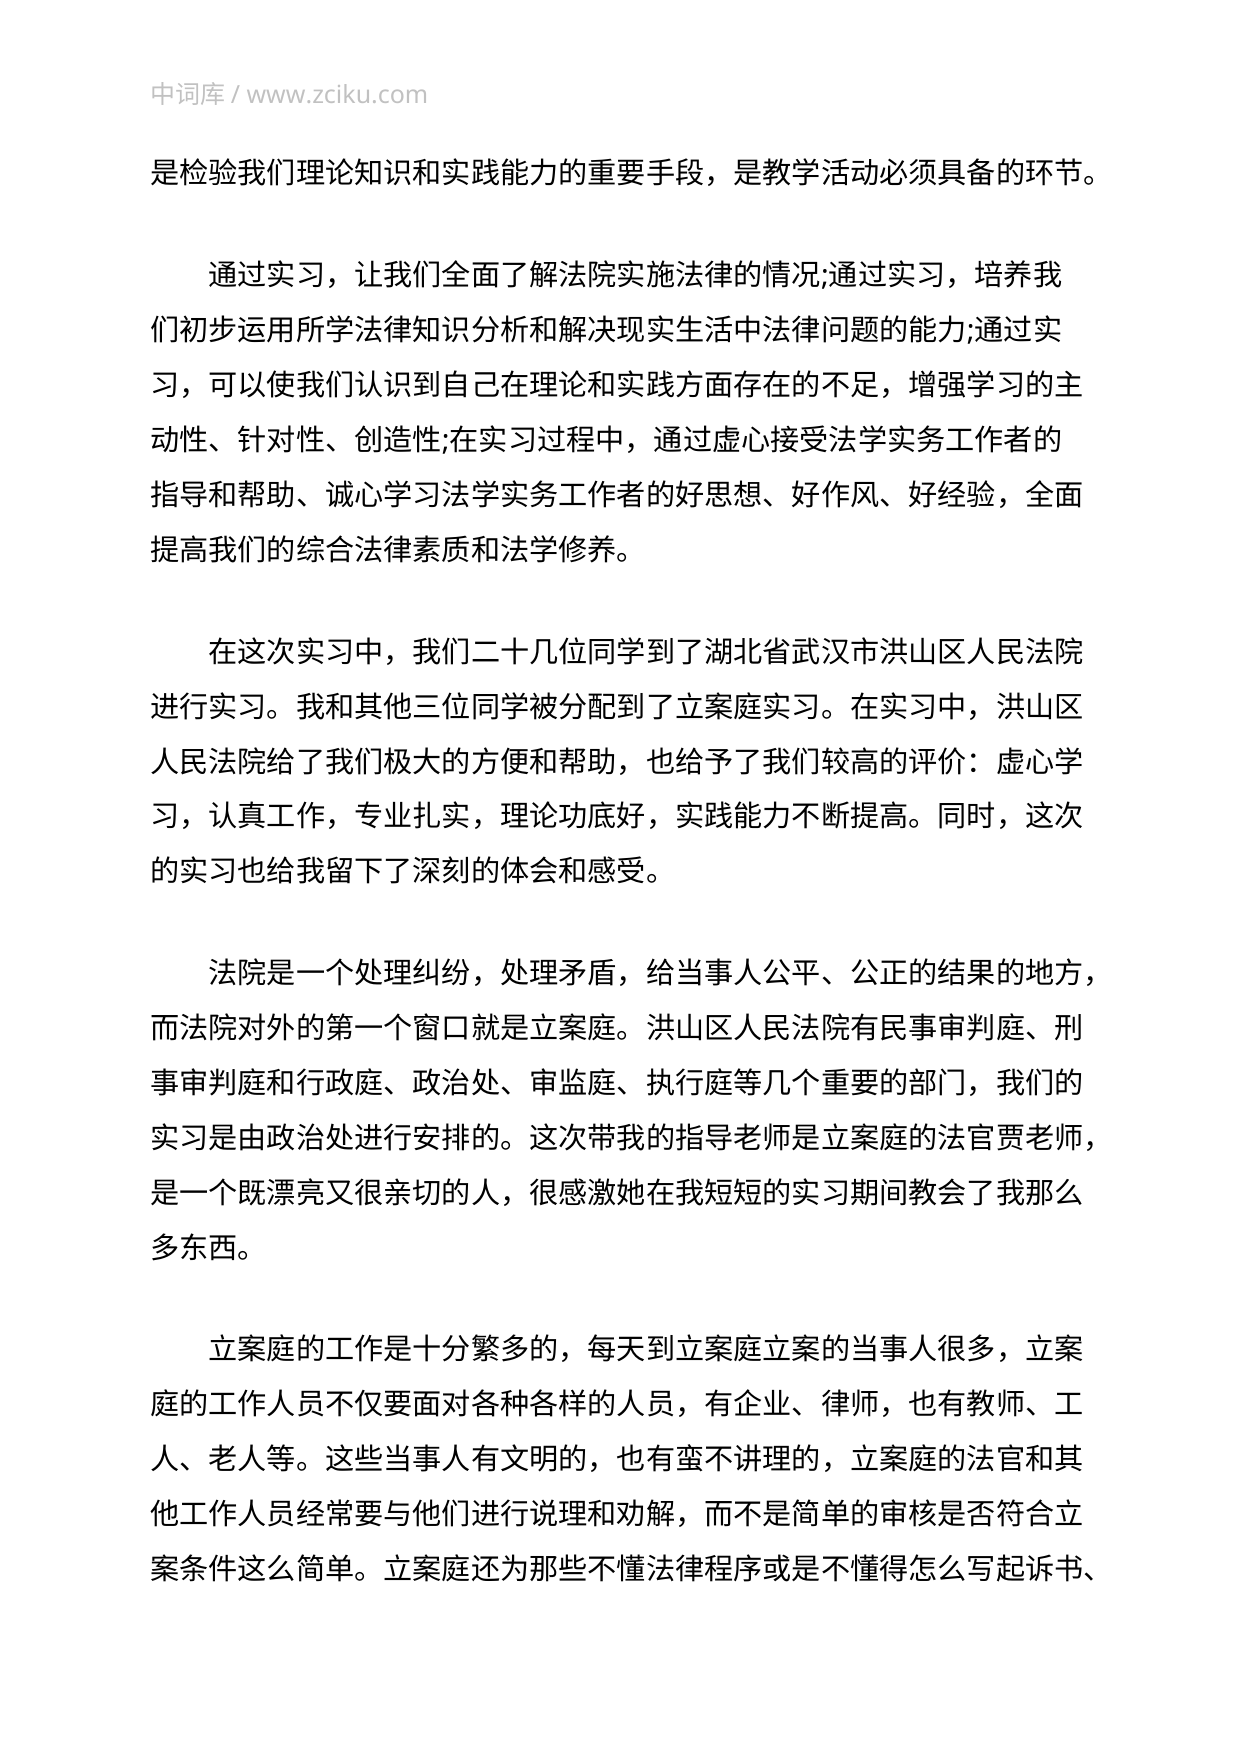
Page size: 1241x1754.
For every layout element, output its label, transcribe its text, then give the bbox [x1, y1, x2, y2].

text 在这次实习中，我们二十几位同学到了湖北省武汉市洪山区人民法院进行实习。我和其他三位同学被分配到了立案庭实习。在实习中，洪山区人民法院给了我们极大的方便和帮助，也给予了我们较高的评价：虚心学习，认真工作，专业扎实，理论功底好，实践能力不断提高。同时，这次的实习也给我留下了深刻的体会和感受。 [150, 628, 1090, 890]
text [150, 150, 1090, 192]
text 通过实习，让我们全面了解法院实施法律的情况;通过实习，培养我们初步运用所学法律知识分析和解决现实生活中法律问题的能力;通过实习，可以使我们认识到自己在理论和实践方面存在的不足，增强学习的主动性、针对性、创造性;在实习过程中，通过虚心接受法学实务工作者的指导和帮助、诚心学习法学实务工作者的好思想、好作风、好经验，全面提高我们的综合法律素质和法学修养。 [150, 252, 1090, 569]
text 法院是一个处理纠纷，处理矛盾，给当事人公平、公正的结果的地方，而法院对外的第一个窗口就是立案庭。洪山区人民法院有民事审判庭、刑事审判庭和行政庭、政治处、审监庭、执行庭等几个重要的部门，我们的实习是由政治处进行安排的。这次带我的指导老师是立案庭的法官贾老师，是一个既漂亮又很亲切的人，很感激她在我短短的实习期间教会了我那么多东西。 [150, 950, 1090, 1266]
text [150, 1326, 1090, 1588]
